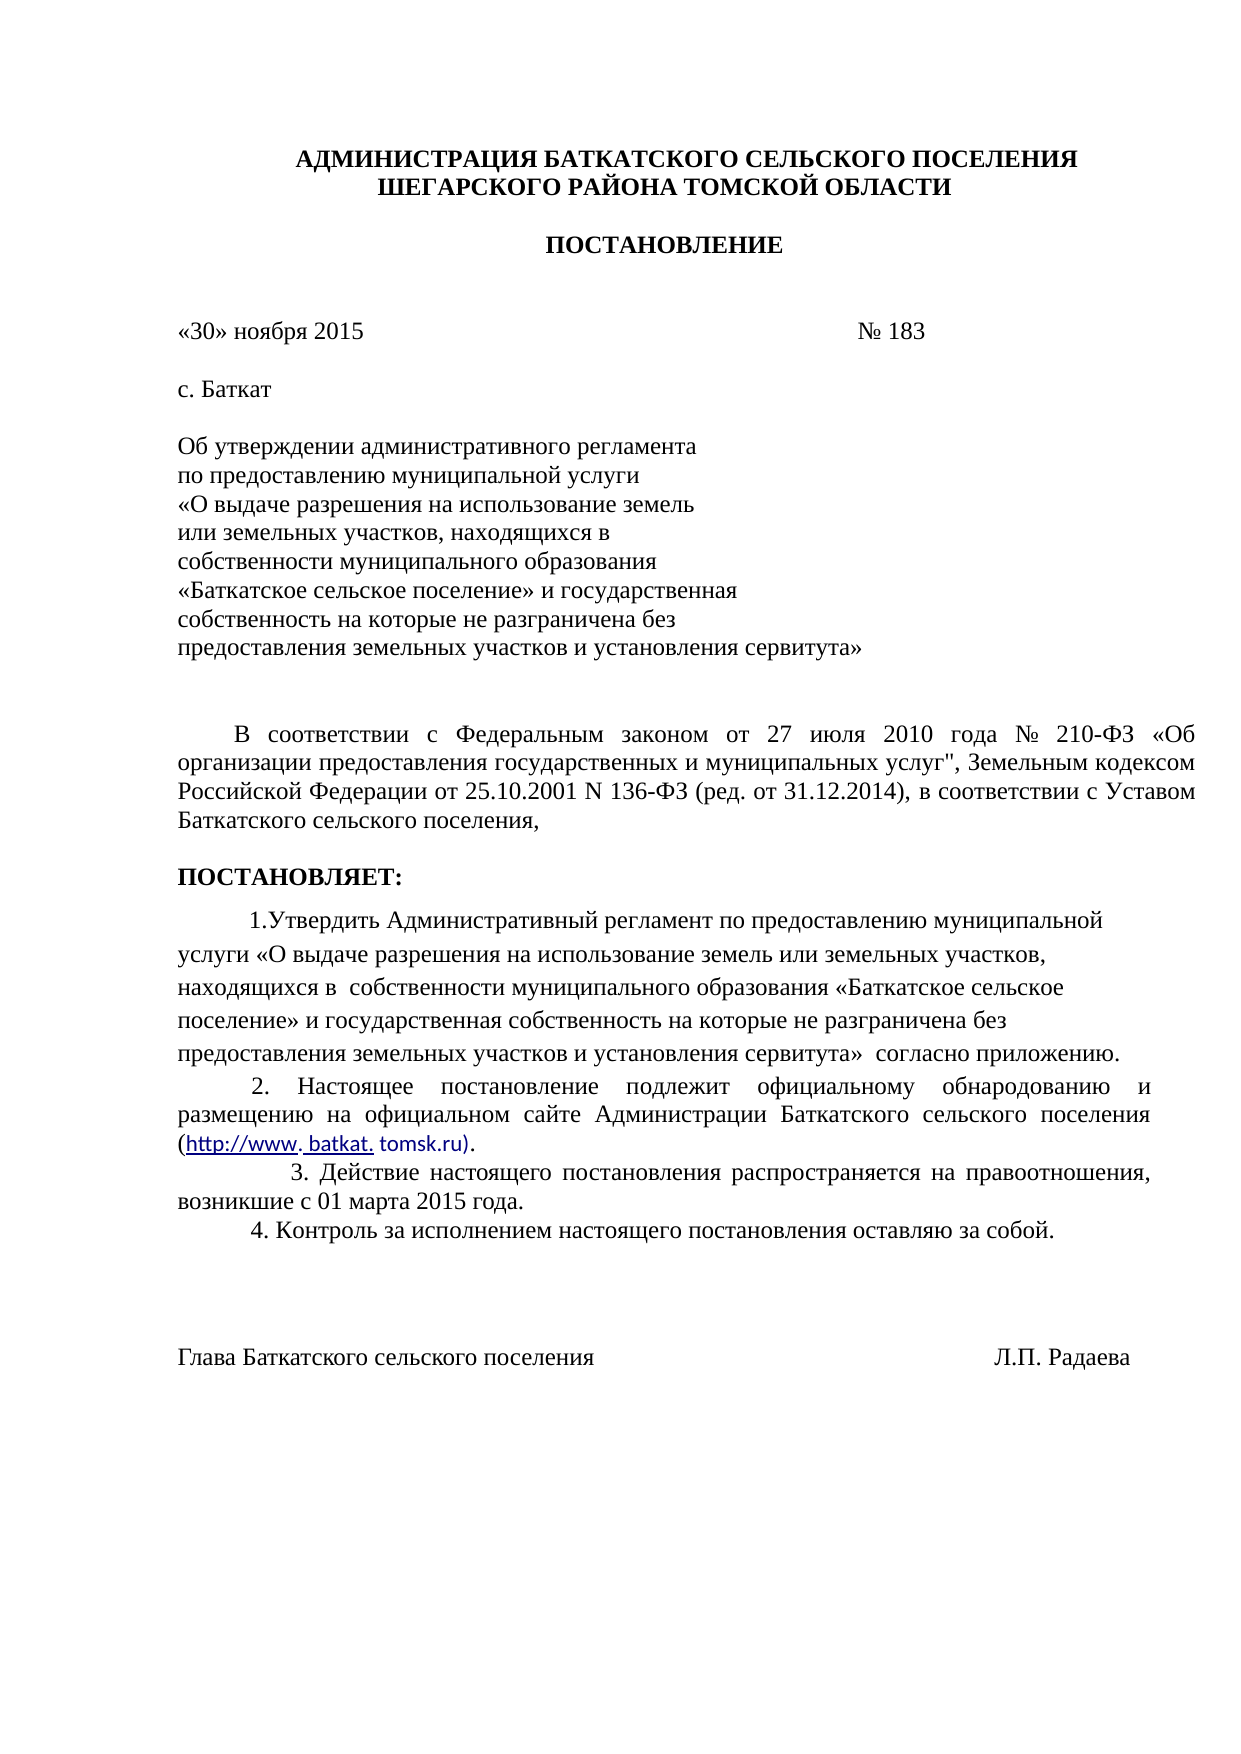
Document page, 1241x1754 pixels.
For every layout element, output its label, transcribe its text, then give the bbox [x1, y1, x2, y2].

text по предоставлению муниципальной услуги [177, 460, 1152, 489]
title ПОСТАНОВЛЯЕТ: [177, 862, 1152, 891]
text 4. Контроль за исполнением настоящего постановления оставляю за собой. [207, 1215, 1152, 1243]
text ПОСТАНОВЛЕНИЕ [177, 230, 1152, 259]
subtitle Глава Баткатского сельского поселения Л.П. Радаева [177, 1342, 1152, 1370]
text Об утверждении административного регламента [177, 431, 1152, 460]
text «30» ноября 2015 № 183 [177, 316, 1152, 345]
text 3. Действие настоящего постановления распространяется на правоотношения, возникшие с 01 марта 2015 года. [177, 1157, 1152, 1215]
table_header В соответствии с Федеральным законом от 27 июля 2010 года № 210-ФЗ «Об организации предоставления государственных и муниципальных услуг", Земельным кодексом Российской Федерации от 25.10.2001 N 136-ФЗ (ред. от 31.12.2014), в соответствии с Уставом Баткатского сельского поселения, [166, 719, 1207, 862]
text 2. Настоящее постановление подлежит официальному обнародованию и размещению на официальном сайте Администрации Баткатского сельского поселения (http://www. batkat. tomsk.ru). [177, 1071, 1152, 1157]
title 1.Утвердить Административный регламент по предоставлению муниципальной услуги «О выдаче разрешения на использование земель или земельных участков, находящихся в собственности муниципального образования «Баткатское сельское поселение» и государственная собственность на которые не разграничена без предоставления земельных участков и установления сервитута» согласно приложению. [177, 906, 1152, 1066]
title «О выдаче разрешения на использование земель или земельных участков, находящихся в собственности муниципального образования «Баткатское сельское поселение» и государственная собственность на которые не разграничена без предоставления земельных участков и установления сервитута» [177, 489, 1152, 661]
text АДМИНИСТРАЦИЯ БАТКАТСКОГО СЕЛЬСКОГО ПОСЕЛЕНИЯ [177, 144, 1152, 172]
text с. Баткат [177, 374, 1152, 402]
text ШЕГАРСКОГО РАЙОНА ТОМСКОЙ ОБЛАСТИ [177, 172, 1152, 201]
